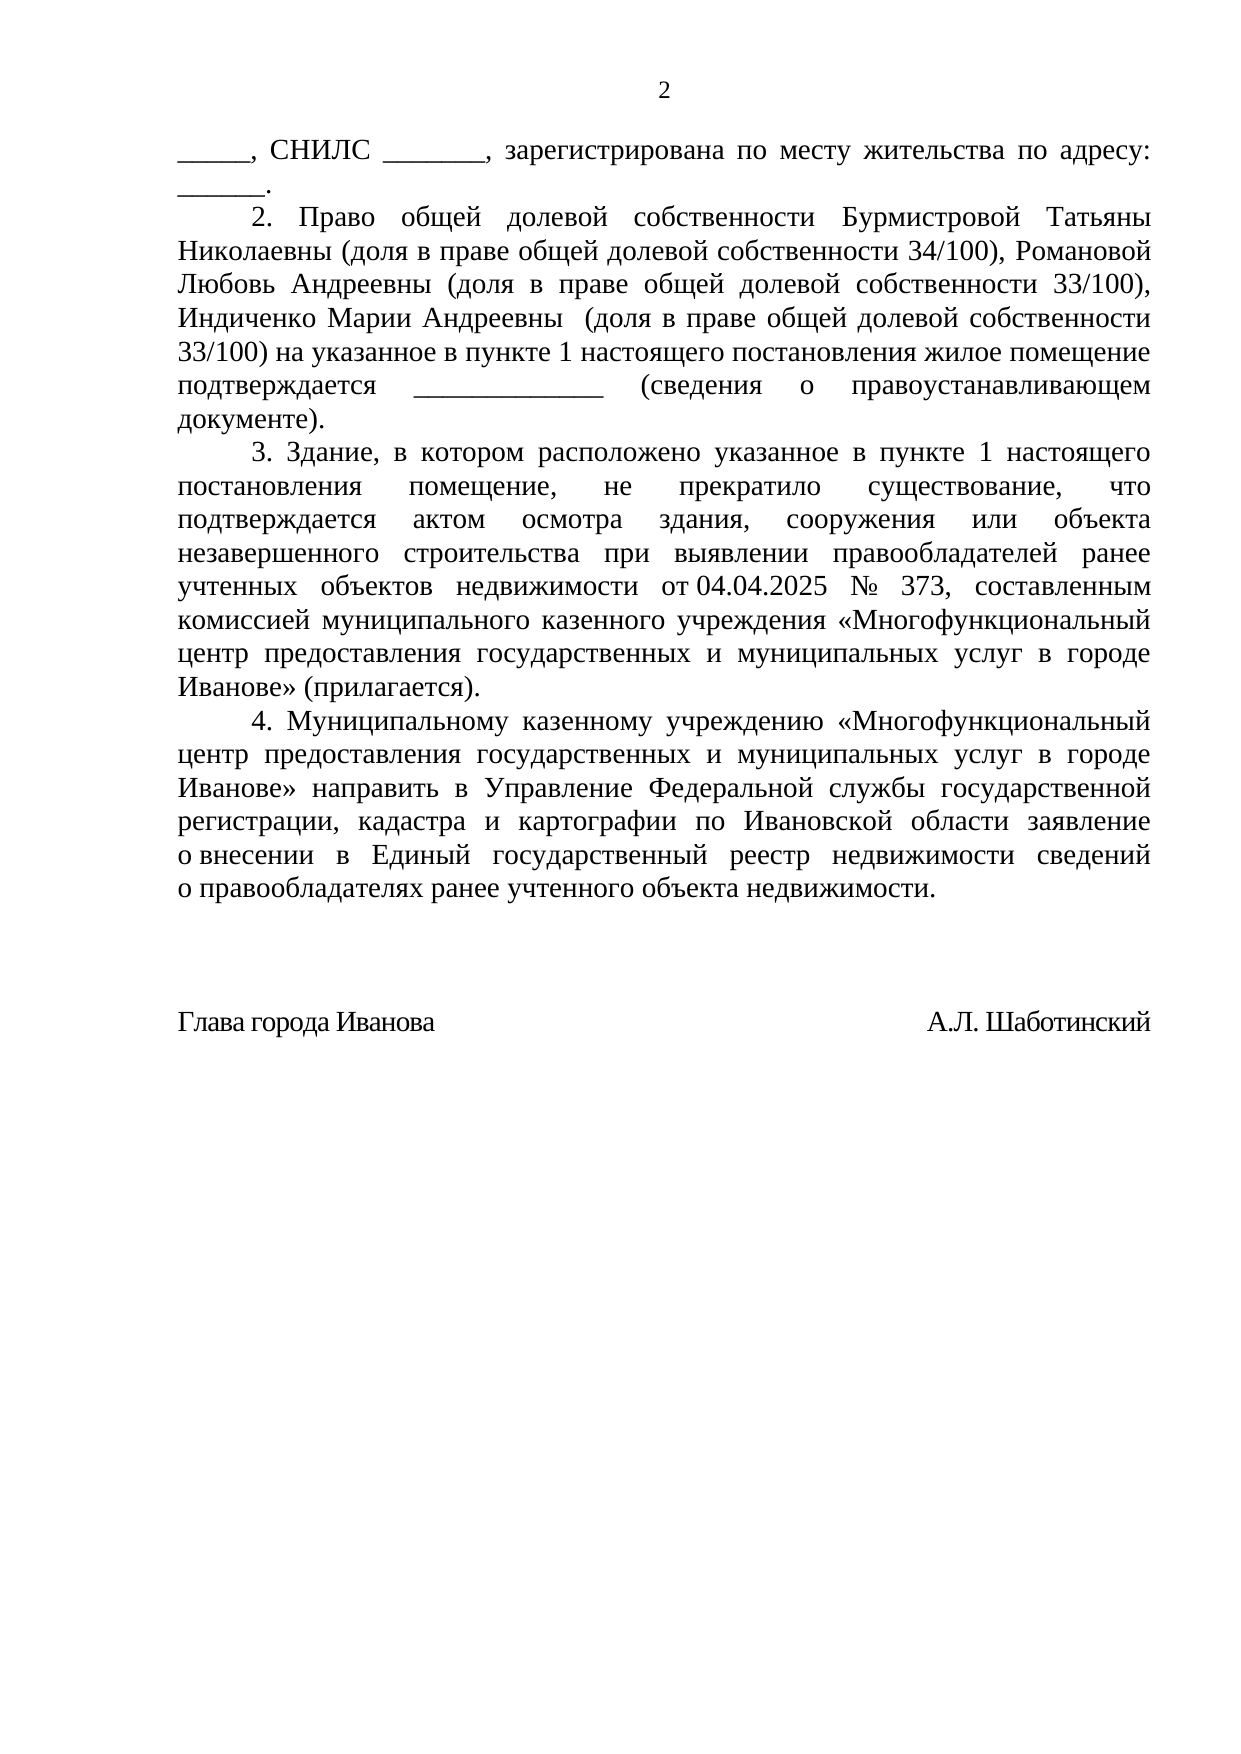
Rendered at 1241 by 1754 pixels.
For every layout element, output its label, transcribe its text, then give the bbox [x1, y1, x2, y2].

table_header А.Л. Шаботинский [664, 1005, 1163, 1038]
table_header Глава города Иванова [166, 1005, 664, 1038]
text 3. Здание, в котором расположено указанное в пункте 1 настоящего постановления помещение, не прекратило существование, что подтверждается актом осмотра здания, сооружения или объекта незавершенного строительства при выявлении правообладателей ранее учтенных объектов недвижимости от 04.04.2025 № 373, составленным комиссией муниципального казенного учреждения «Многофункциональный центр предоставления государственных и муниципальных услуг в городе Иванове» (прилагается). [177, 434, 1152, 703]
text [177, 132, 1152, 199]
text 4. Муниципальному казенному учреждению «Многофункциональный центр предоставления государственных и муниципальных услуг в городе Иванове» направить в Управление Федеральной службы государственной регистрации, кадастра и картографии по Ивановской области заявление о внесении в Единый государственный реестр недвижимости сведений о правообладателях ранее учтенного объекта недвижимости. [177, 703, 1152, 904]
text 2. Право общей долевой собственности Бурмистровой Татьяны Николаевны (доля в праве общей долевой собственности 34/100), Романовой Любовь Андреевны (доля в праве общей долевой собственности 33/100), Индиченко Марии Андреевны (доля в праве общей долевой собственности 33/100) на указанное в пункте 1 настоящего постановления жилое помещение подтверждается _____________ (сведения о правоустанавливающем документе). [177, 199, 1152, 434]
